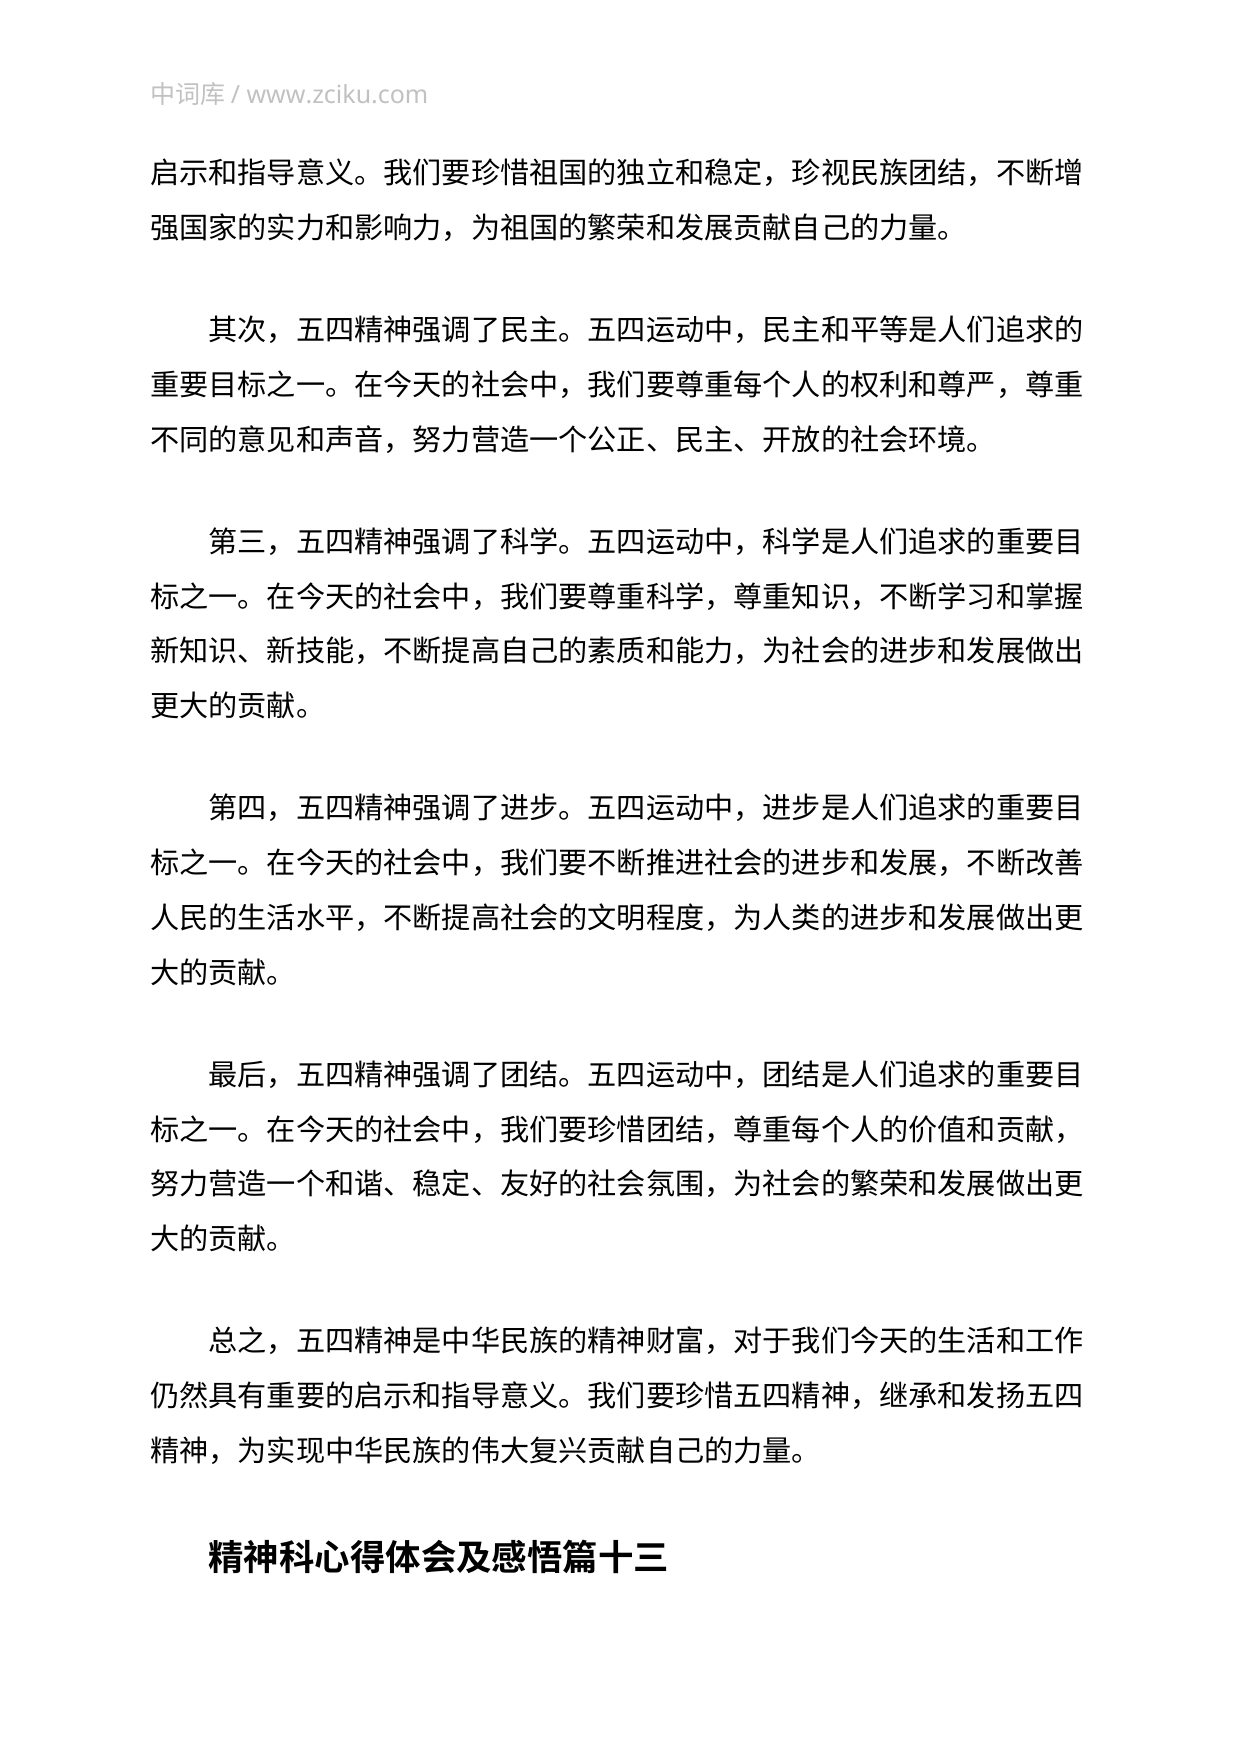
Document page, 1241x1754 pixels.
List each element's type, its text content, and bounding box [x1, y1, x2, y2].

text 其次，五四精神强调了民主。五四运动中，民主和平等是人们追求的重要目标之一。在今天的社会中，我们要尊重每个人的权利和尊严，尊重不同的意见和声音，努力营造一个公正、民主、开放的社会环境。 [150, 307, 1090, 459]
text 最后，五四精神强调了团结。五四运动中，团结是人们追求的重要目标之一。在今天的社会中，我们要珍惜团结，尊重每个人的价值和贡献，努力营造一个和谐、稳定、友好的社会氛围，为社会的繁荣和发展做出更大的贡献。 [150, 1051, 1090, 1258]
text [150, 150, 1090, 247]
text 精神科心得体会及感悟篇十三 [150, 1529, 1090, 1580]
text 第三，五四精神强调了科学。五四运动中，科学是人们追求的重要目标之一。在今天的社会中，我们要尊重科学，尊重知识，不断学习和掌握新知识、新技能，不断提高自己的素质和能力，为社会的进步和发展做出更大的贡献。 [150, 518, 1090, 725]
text 总之，五四精神是中华民族的精神财富，对于我们今天的生活和工作仍然具有重要的启示和指导意义。我们要珍惜五四精神，继承和发扬五四精神，为实现中华民族的伟大复兴贡献自己的力量。 [150, 1318, 1090, 1470]
text 第四，五四精神强调了进步。五四运动中，进步是人们追求的重要目标之一。在今天的社会中，我们要不断推进社会的进步和发展，不断改善人民的生活水平，不断提高社会的文明程度，为人类的进步和发展做出更大的贡献。 [150, 785, 1090, 992]
